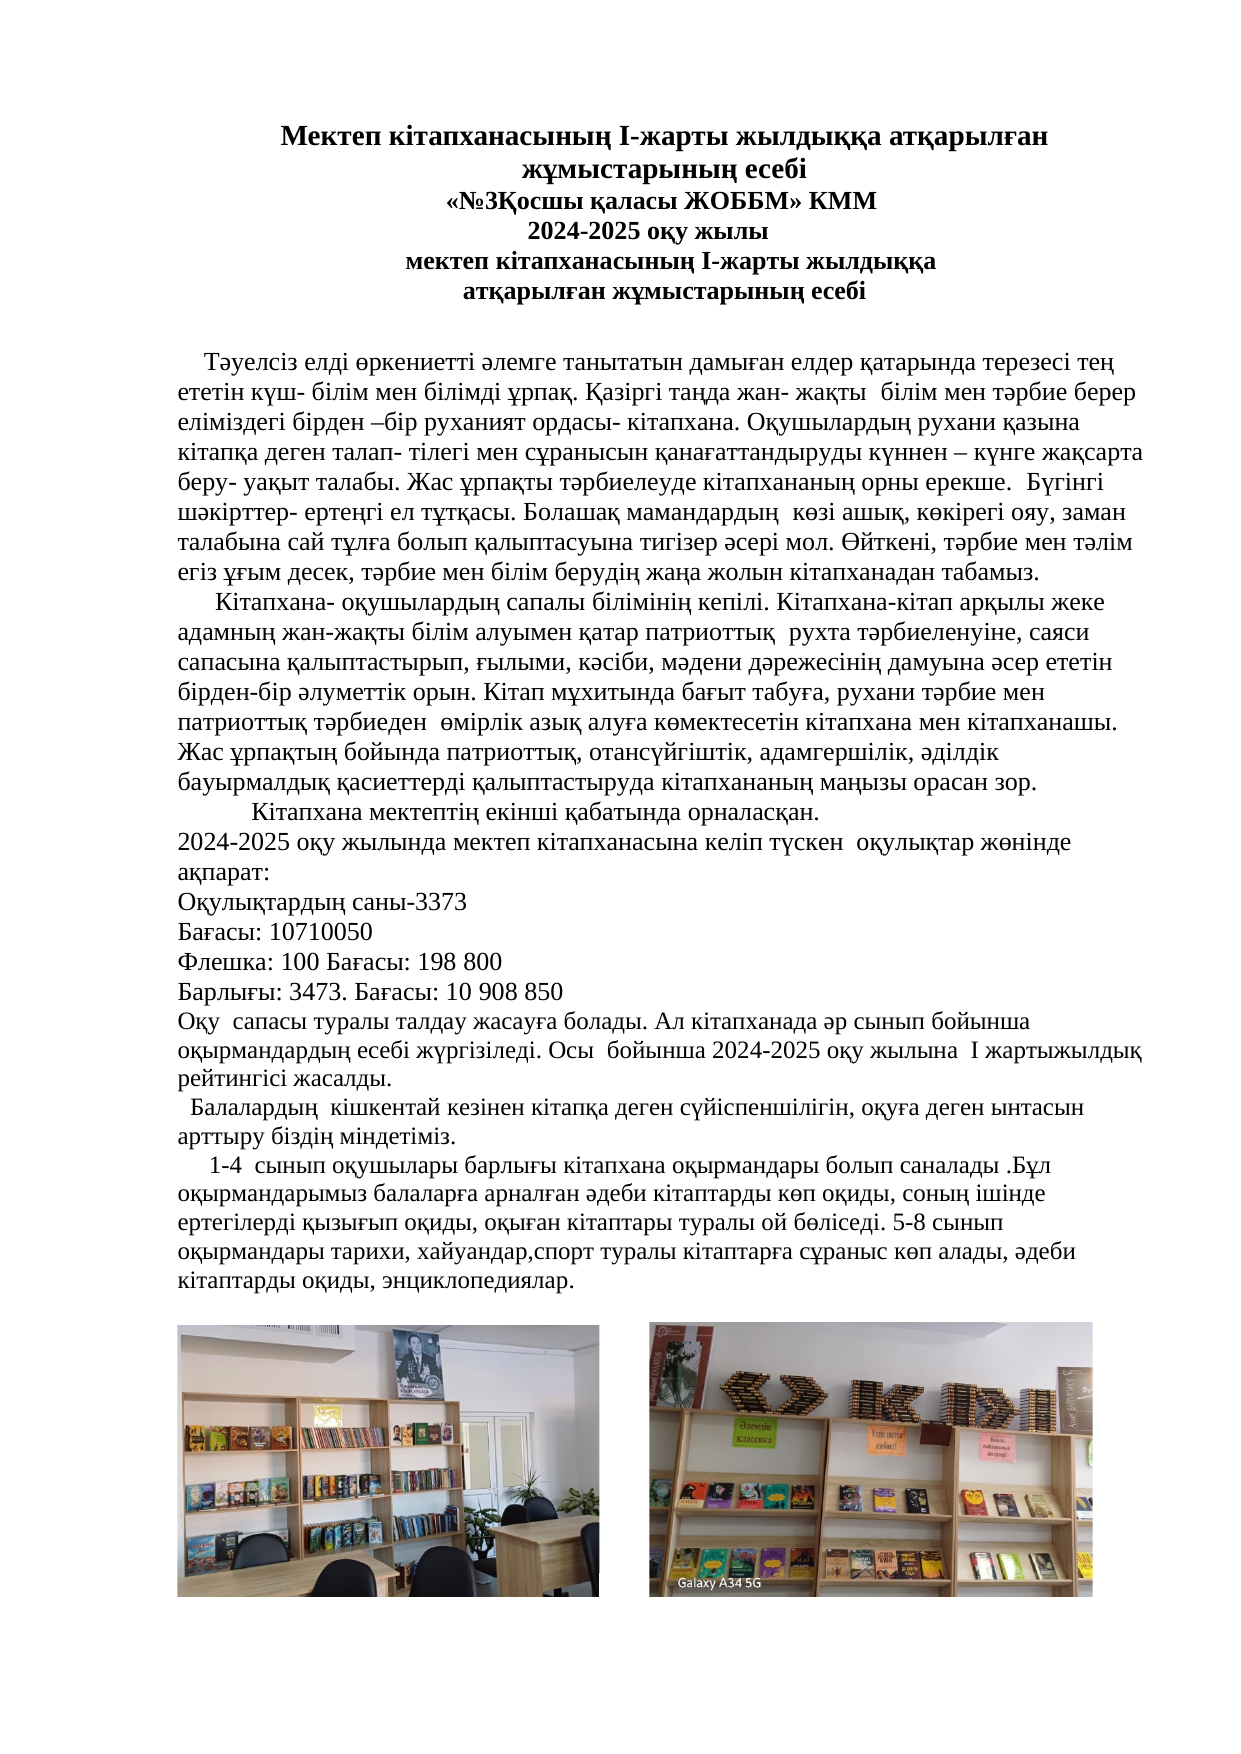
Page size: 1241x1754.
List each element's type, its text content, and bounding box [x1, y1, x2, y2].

text Бағасы: 10710050 [177, 916, 1152, 946]
text атқарылған жұмыстарының есебі [177, 275, 1152, 305]
text 2024-2025 оқу жылы [177, 215, 1152, 245]
text Кітапхана- оқушылардың сапалы білімінің кепілі. Кітапхана-кітап арқылы жеке адамның жан-жақты білім алуымен қатар патриоттық рухта тәрбиеленуіне, саяси сапасына қалыптастырып, ғылыми, кәсіби, мәдени дәрежесінің дамуына әсер ететін бірден-бір әлуметтік орын. Кітап мұхитында бағыт табуға, рухани тәрбие мен патриоттық тәрбиеден өмірлік азық алуға көмектесетін кітапхана мен кітапханашы. Жас ұрпақтың бойында патриоттық, отансүйгіштік, адамгершілік, әділдік бауырмалдық қасиеттерді қалыптастыруда кітапхананың маңызы орасан зор. [83, 586, 1152, 796]
text Кітапхана мектептің екінші қабатында орналасқан. [177, 796, 1152, 826]
text Мектеп кітапханасының I-жарты жылдыққа атқарылған жұмыстарының есебі [177, 118, 1152, 185]
picture [177, 1325, 600, 1597]
text Оқу сапасы туралы талдау жасауға болады. Ал кітапханада әр сынып бойынша оқырмандардың есебі жүргізіледі. Осы бойынша 2024-2025 оқу жылына І жартыжылдық рейтингісі жасалды. Балалардың кішкентай кезінен кітапқа деген сүйіспеншілігін, оқуға деген ынтасын арттыру біздің міндетіміз. 1-4 сынып оқушылары барлығы кітапхана оқырмандары болып саналады .Бұл оқырмандарымыз балаларға арналған әдеби кітаптарды көп оқиды, соның ішінде ертегілерді қызығып оқиды, оқыған кітаптары туралы ой бөліседі. 5-8 сынып оқырмандары тарихи, хайуандар,спорт туралы кітаптарға сұраныс көп алады, әдеби кітаптарды оқиды, энциклопедиялар. [177, 1006, 1152, 1293]
text 2024-2025 оқу жылында мектеп кітапханасына келіп түскен оқулықтар жөнінде ақпарат: [177, 826, 1152, 886]
text «№3Қосшы қаласы ЖОББМ» КММ [177, 185, 1152, 215]
text Оқулықтардың саны-3373 [177, 886, 1152, 916]
text Тәуелсіз елді өркениетті әлемге танытатын дамыған елдер қатарында терезесі тең ететін күш- білім мен білімді ұрпақ. Қазіргі таңда жан- жақты білім мен тәрбие берер еліміздегі бірден –бір руханият ордасы- кітапхана. Оқушылардың рухани қазына кітапқа деген талап- тілегі мен сұранысын қанағаттандыруды күннен – күнге жақсарта беру- уақыт талабы. Жас ұрпақты тәрбиелеуде кітапхананың орны ерекше. Бүгінгі шәкірттер- ертеңгі ел тұтқасы. Болашақ мамандардың көзі ашық, көкірегі ояу, заман талабына сай тұлға болып қалыптасуына тигізер әсері мол. Өйткені, тәрбие мен тәлім егіз ұғым десек, тәрбие мен білім берудің жаңа жолын кітапханадан табамыз. [177, 346, 1152, 586]
text Флешка: 100 Бағасы: 198 800 [177, 946, 1152, 976]
text Барлығы: 3473. Бағасы: 10 908 850 [177, 976, 1152, 1006]
picture [649, 1322, 1093, 1597]
text мектеп кітапханасының I-жарты жылдыққа [177, 245, 1152, 275]
